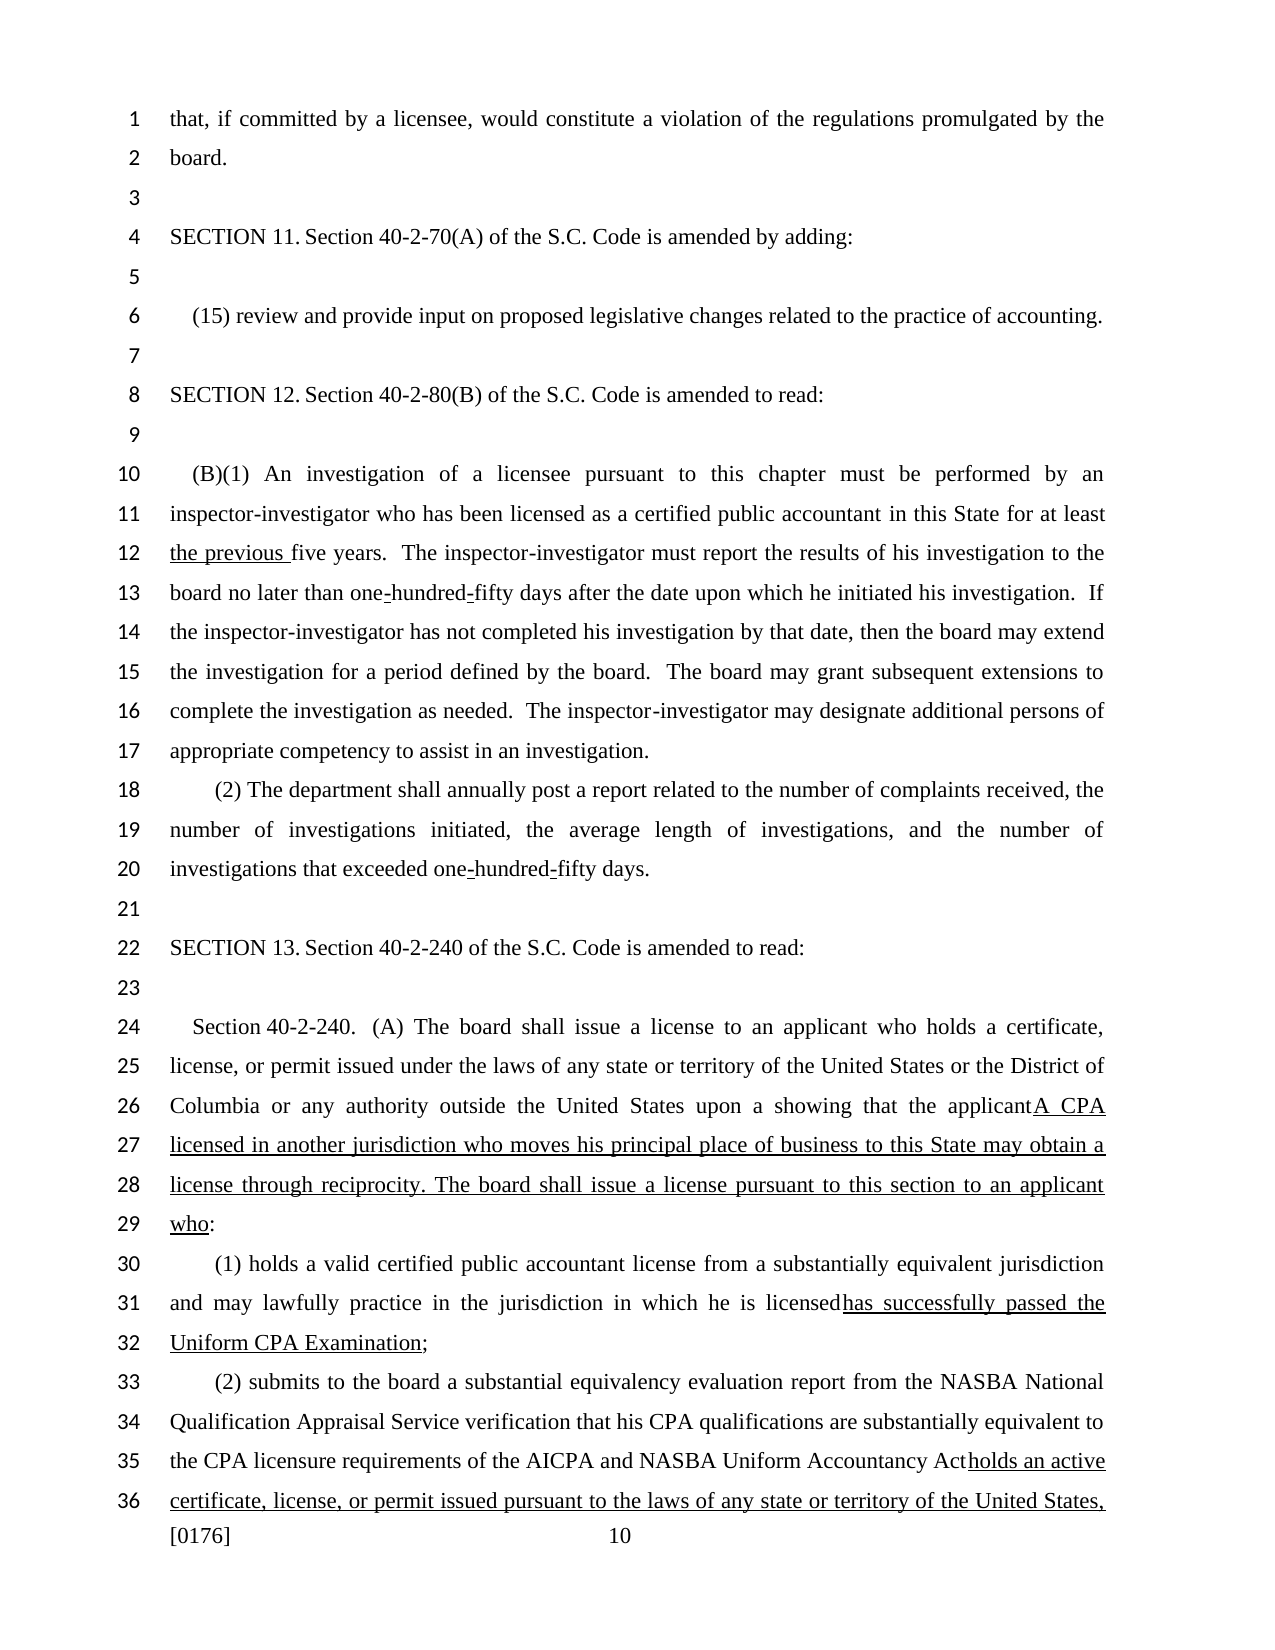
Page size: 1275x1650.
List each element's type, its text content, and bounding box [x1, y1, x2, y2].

text Section 40‑2‑240. (A) The board shall issue a license to an applicant who holds a certificate, license, or permit issued under the laws of any state or territory of the United States or the District of Columbia or any authority outside the United States upon a showing that the applicantA CPA licensed in another jurisdiction who moves his principal place of business to this State may obtain a license through reciprocity. The board shall issue a license pursuant to this section to an applicant who: [169, 1013, 1106, 1154]
text Section 40‑2‑240. (A) The board shall issue a license to an applicant who holds a certificate, license, or permit issued under the laws of any state or territory of the United States or the District of Columbia or any authority outside the United States upon a showing that the applicantA CPA licensed in another jurisdiction who moves his principal place of business to this State may obtain a license through reciprocity. The board shall issue a license pursuant to this section to an applicant who: [169, 1155, 1106, 1237]
text SECTION 11. Section 40‑2‑70(A) of the S.C. Code is amended by adding: [169, 223, 1106, 250]
text (2) The department shall annually post a report related to the number of complaints received, the number of investigations initiated, the average length of investigations, and the number of investigations that exceeded one-hundred-fifty days. [169, 776, 1106, 881]
text (1) holds a valid certified public accountant license from a substantially equivalent jurisdiction and may lawfully practice in the jurisdiction in which he is licensedhas successfully passed the Uniform CPA Examination; [169, 1250, 1106, 1355]
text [169, 105, 1106, 171]
text SECTION 12. Section 40‑2‑80(B) of the S.C. Code is amended to read: [169, 381, 1106, 408]
text SECTION 13. Section 40‑2‑240 of the S.C. Code is amended to read: [169, 934, 1106, 960]
text (15) review and provide input on proposed legislative changes related to the practice of accounting. [169, 302, 1106, 329]
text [169, 1368, 1106, 1510]
text (B)(1) An investigation of a licensee pursuant to this chapter must be performed by an inspector‑investigator who has been licensed as a certified public accountant in this State for at least the previous five years. The inspector‑investigator must report the results of his investigation to the board no later than one-hundred-fifty days after the date upon which he initiated his investigation. If the inspector‑investigator has not completed his investigation by that date, then the board may extend the investigation for a period defined by the board. The board may grant subsequent extensions to complete the investigation as needed. The inspector‑investigator may designate additional persons of appropriate competency to assist in an investigation. [169, 460, 1106, 763]
